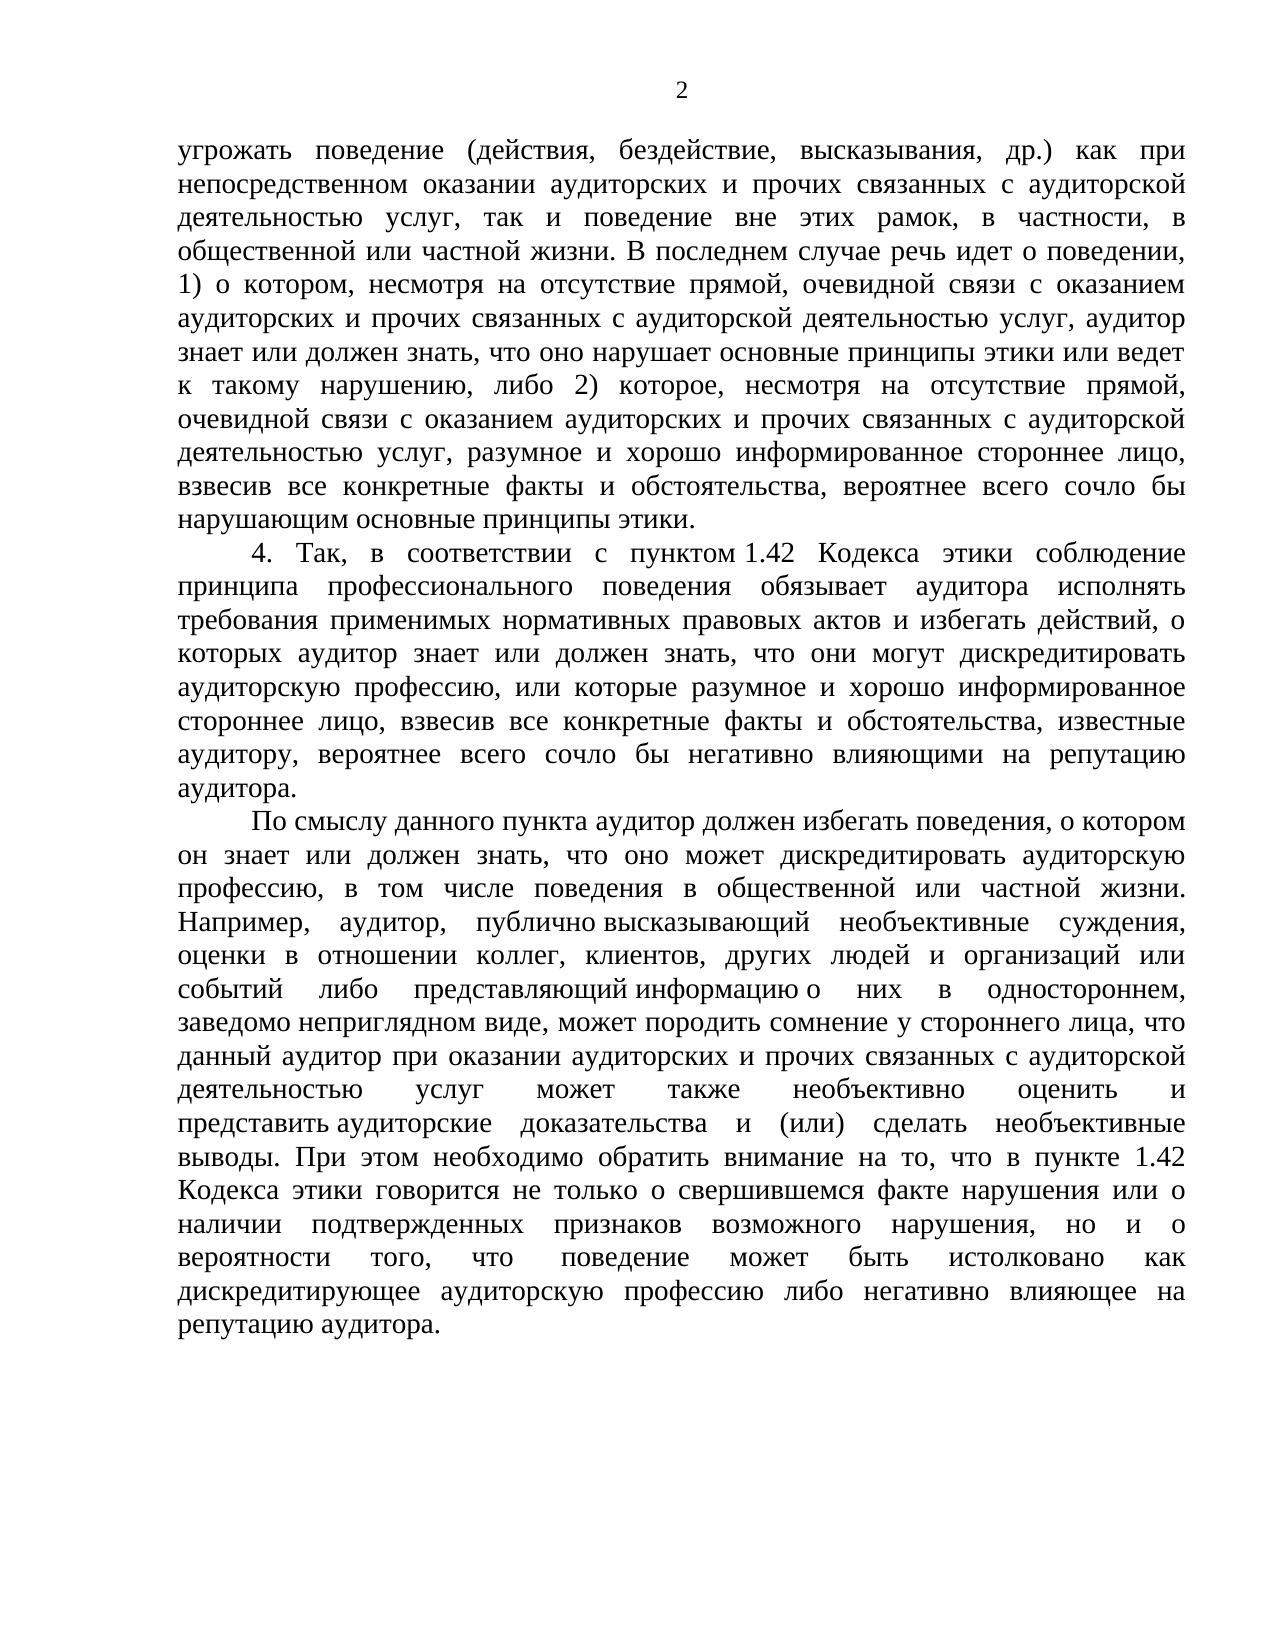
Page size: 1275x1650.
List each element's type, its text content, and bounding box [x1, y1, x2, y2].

text По смыслу данного пункта аудитор должен избегать поведения, о котором он знает или должен знать, что оно может дискредитировать аудиторскую профессию, в том числе поведения в общественной или частной жизни. Например, аудитор, публично высказывающий необъективные суждения, оценки в отношении коллег, клиентов, других людей и организаций или событий либо представляющий информацию о них в одностороннем, заведомо неприглядном виде, может породить сомнение у стороннего лица, что данный аудитор при оказании аудиторских и прочих связанных с аудиторской деятельностью услуг может также необъективно оценить и представить аудиторские доказательства и (или) сделать необъективные выводы. При этом необходимо обратить внимание на то, что в пункте 1.42 Кодекса этики говорится не только о свершившемся факте нарушения или о наличии подтвержденных признаков возможного нарушения, но и о вероятности того, что поведение может быть истолковано как дискредитирующее аудиторскую профессию либо негативно влияющее на репутацию аудитора. [177, 803, 1186, 1340]
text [177, 132, 1186, 535]
text 4. Так, в соответствии с пунктом 1.42 Кодекса этики соблюдение принципа профессионального поведения обязывает аудитора исполнять требования применимых нормативных правовых актов и избегать действий, о которых аудитор знает или должен знать, что они могут дискредитировать аудиторскую профессию, или которые разумное и хорошо информированное стороннее лицо, взвесив все конкретные факты и обстоятельства, известные аудитору, вероятнее всего сочло бы негативно влияющими на репутацию аудитора. [177, 535, 1186, 803]
